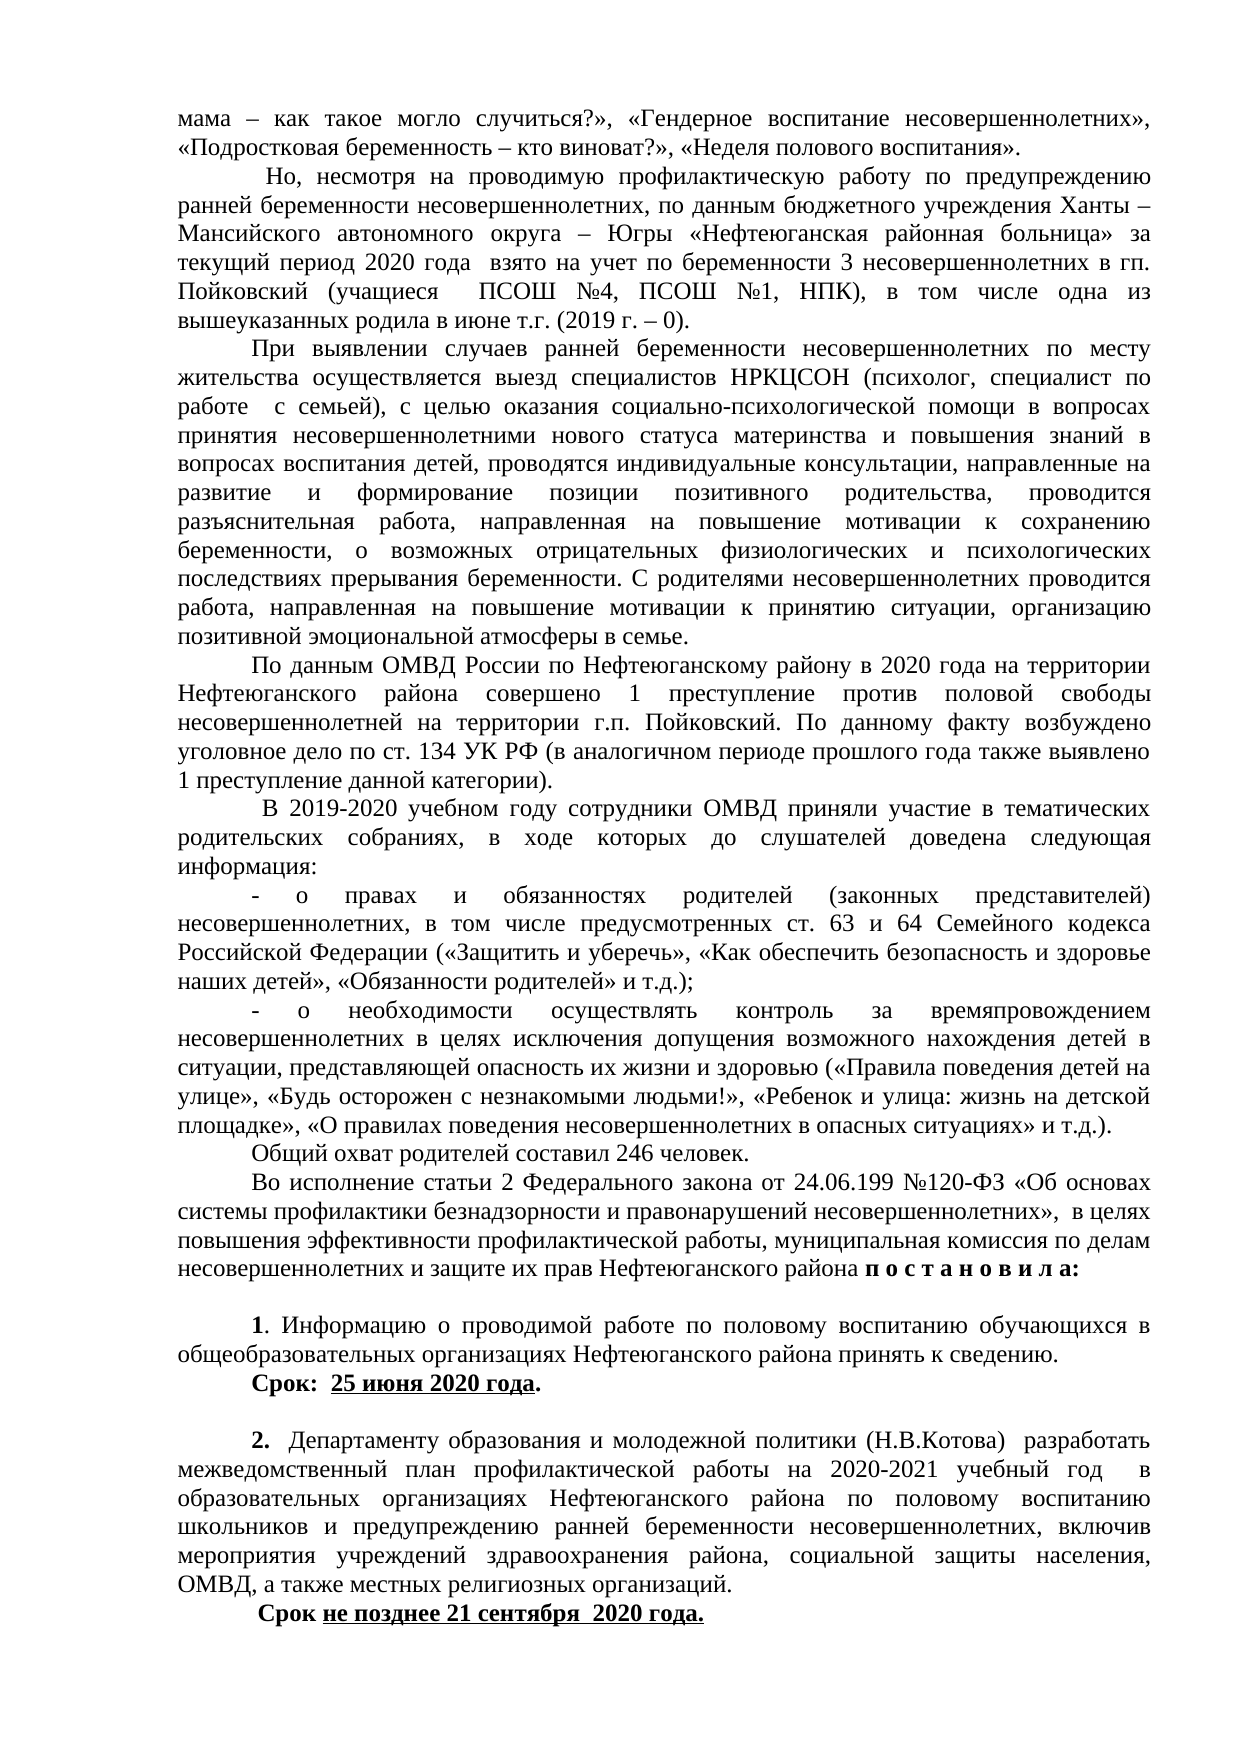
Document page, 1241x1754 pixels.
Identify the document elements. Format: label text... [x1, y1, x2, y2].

text Но, несмотря на проводимую профилактическую работу по предупреждению ранней беременности несовершеннолетних, по данным бюджетного учреждения Ханты – Мансийского автономного округа – Югры «Нефтеюганская районная больница» за текущий период 2020 года взято на учет по беременности 3 несовершеннолетних в гп. Пойковский (учащиеся ПСОШ №4, ПСОШ №1, НПК), в том числе одна из вышеуказанных родила в июне т.г. (2019 г. – 0). [177, 161, 1152, 333]
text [177, 103, 1152, 161]
text 2. Департаменту образования и молодежной политики (Н.В.Котова) разработать межведомственный план профилактической работы на 2020-2021 учебный год в образовательных организациях Нефтеюганского района по половому воспитанию школьников и предупреждению ранней беременности несовершеннолетних, включив мероприятия учреждений здравоохранения района, социальной защиты населения, ОМВД, а также местных религиозных организаций. [177, 1425, 1152, 1598]
text - о правах и обязанностях родителей (законных представителей) несовершеннолетних, в том числе предусмотренных ст. 63 и 64 Семейного кодекса Российской Федерации («Защитить и уберечь», «Как обеспечить безопасность и здоровье наших детей», «Обязанности родителей» и т.д.); [177, 880, 1152, 995]
text В 2019-2020 учебном году сотрудники ОМВД приняли участие в тематических родительских собраниях, в ходе которых до слушателей доведена следующая информация: [177, 793, 1152, 880]
text Во исполнение статьи 2 Федерального закона от 24.06.199 №120-ФЗ «Об основах системы профилактики безнадзорности и правонарушений несовершеннолетних», в целях повышения эффективности профилактической работы, муниципальная комиссия по делам несовершеннолетних и защите их прав Нефтеюганского района п о с т а н о в и л а: [177, 1167, 1152, 1282]
text Срок не позднее 21 сентября 2020 года. [177, 1598, 1152, 1626]
list 1. Информацию о проводимой работе по половому воспитанию обучающихся в общеобразовательных организациях Нефтеюганского района принять к сведению. [177, 1310, 1152, 1368]
text Срок: 25 июня 2020 года. [177, 1368, 1152, 1396]
text - о необходимости осуществлять контроль за времяпровождением несовершеннолетних в целях исключения допущения возможного нахождения детей в ситуации, представляющей опасность их жизни и здоровью («Правила поведения детей на улице», «Будь осторожен с незнакомыми людьми!», «Ребенок и улица: жизнь на детской площадке», «О правилах поведения несовершеннолетних в опасных ситуациях» и т.д.). [177, 995, 1152, 1138]
text При выявлении случаев ранней беременности несовершеннолетних по месту жительства осуществляется выезд специалистов НРКЦСОН (психолог, специалист по работе с семьей), с целью оказания социально-психологической помощи в вопросах принятия несовершеннолетними нового статуса материнства и повышения знаний в вопросах воспитания детей, проводятся индивидуальные консультации, направленные на развитие и формирование позиции позитивного родительства, проводится разъяснительная работа, направленная на повышение мотивации к сохранению беременности, о возможных отрицательных физиологических и психологических последствиях прерывания беременности. С родителями несовершеннолетних проводится работа, направленная на повышение мотивации к принятию ситуации, организацию позитивной эмоциональной атмосферы в семье. [177, 333, 1152, 650]
text По данным ОМВД России по Нефтеюганскому району в 2020 года на территории Нефтеюганского района совершено 1 преступление против половой свободы несовершеннолетней на территории г.п. Пойковский. По данному факту возбуждено уголовное дело по ст. 134 УК РФ (в аналогичном периоде прошлого года также выявлено 1 преступление данной категории). [177, 650, 1152, 793]
text Общий охват родителей составил 246 человек. [177, 1138, 1152, 1167]
